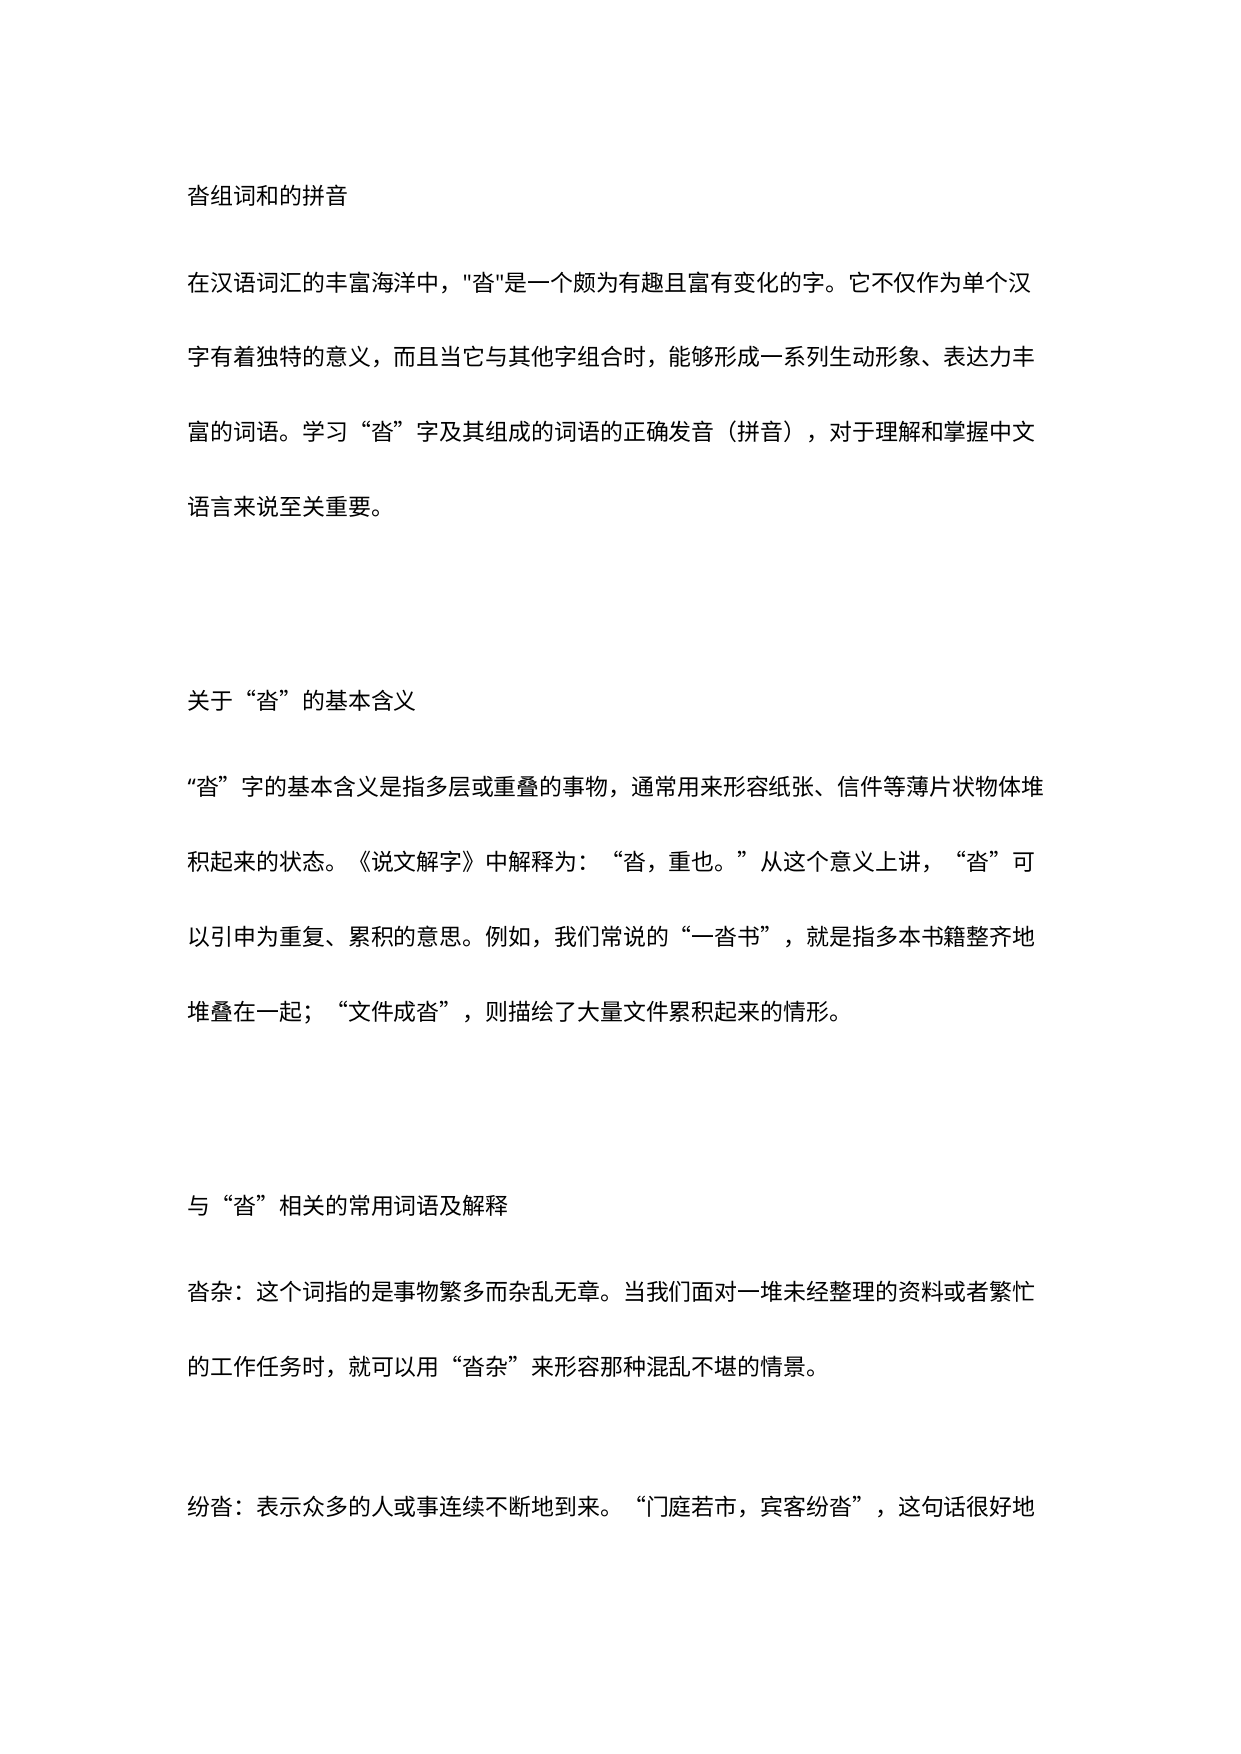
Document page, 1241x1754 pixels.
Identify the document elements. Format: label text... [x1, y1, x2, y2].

text 沓组词和的拼音 [187, 162, 1053, 227]
text 在汉语词汇的丰富海洋中，"沓"是一个颇为有趣且富有变化的字。它不仅作为单个汉字有着独特的意义，而且当它与其他字组合时，能够形成一系列生动形象、表达力丰富的词语。学习“沓”字及其组成的词语的正确发音（拼音），对于理解和掌握中文语言来说至关重要。 [187, 248, 1053, 538]
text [187, 1473, 1053, 1538]
text 沓杂：这个词指的是事物繁多而杂乱无章。当我们面对一堆未经整理的资料或者繁忙的工作任务时，就可以用“沓杂”来形容那种混乱不堪的情景。 [187, 1258, 1053, 1398]
text 关于“沓”的基本含义 [187, 667, 1053, 732]
text “沓”字的基本含义是指多层或重叠的事物，通常用来形容纸张、信件等薄片状物体堆积起来的状态。《说文解字》中解释为：“沓，重也。”从这个意义上讲，“沓”可以引申为重复、累积的意思。例如，我们常说的“一沓书”，就是指多本书籍整齐地堆叠在一起；“文件成沓”，则描绘了大量文件累积起来的情形。 [187, 753, 1053, 1042]
text 与“沓”相关的常用词语及解释 [187, 1172, 1053, 1237]
